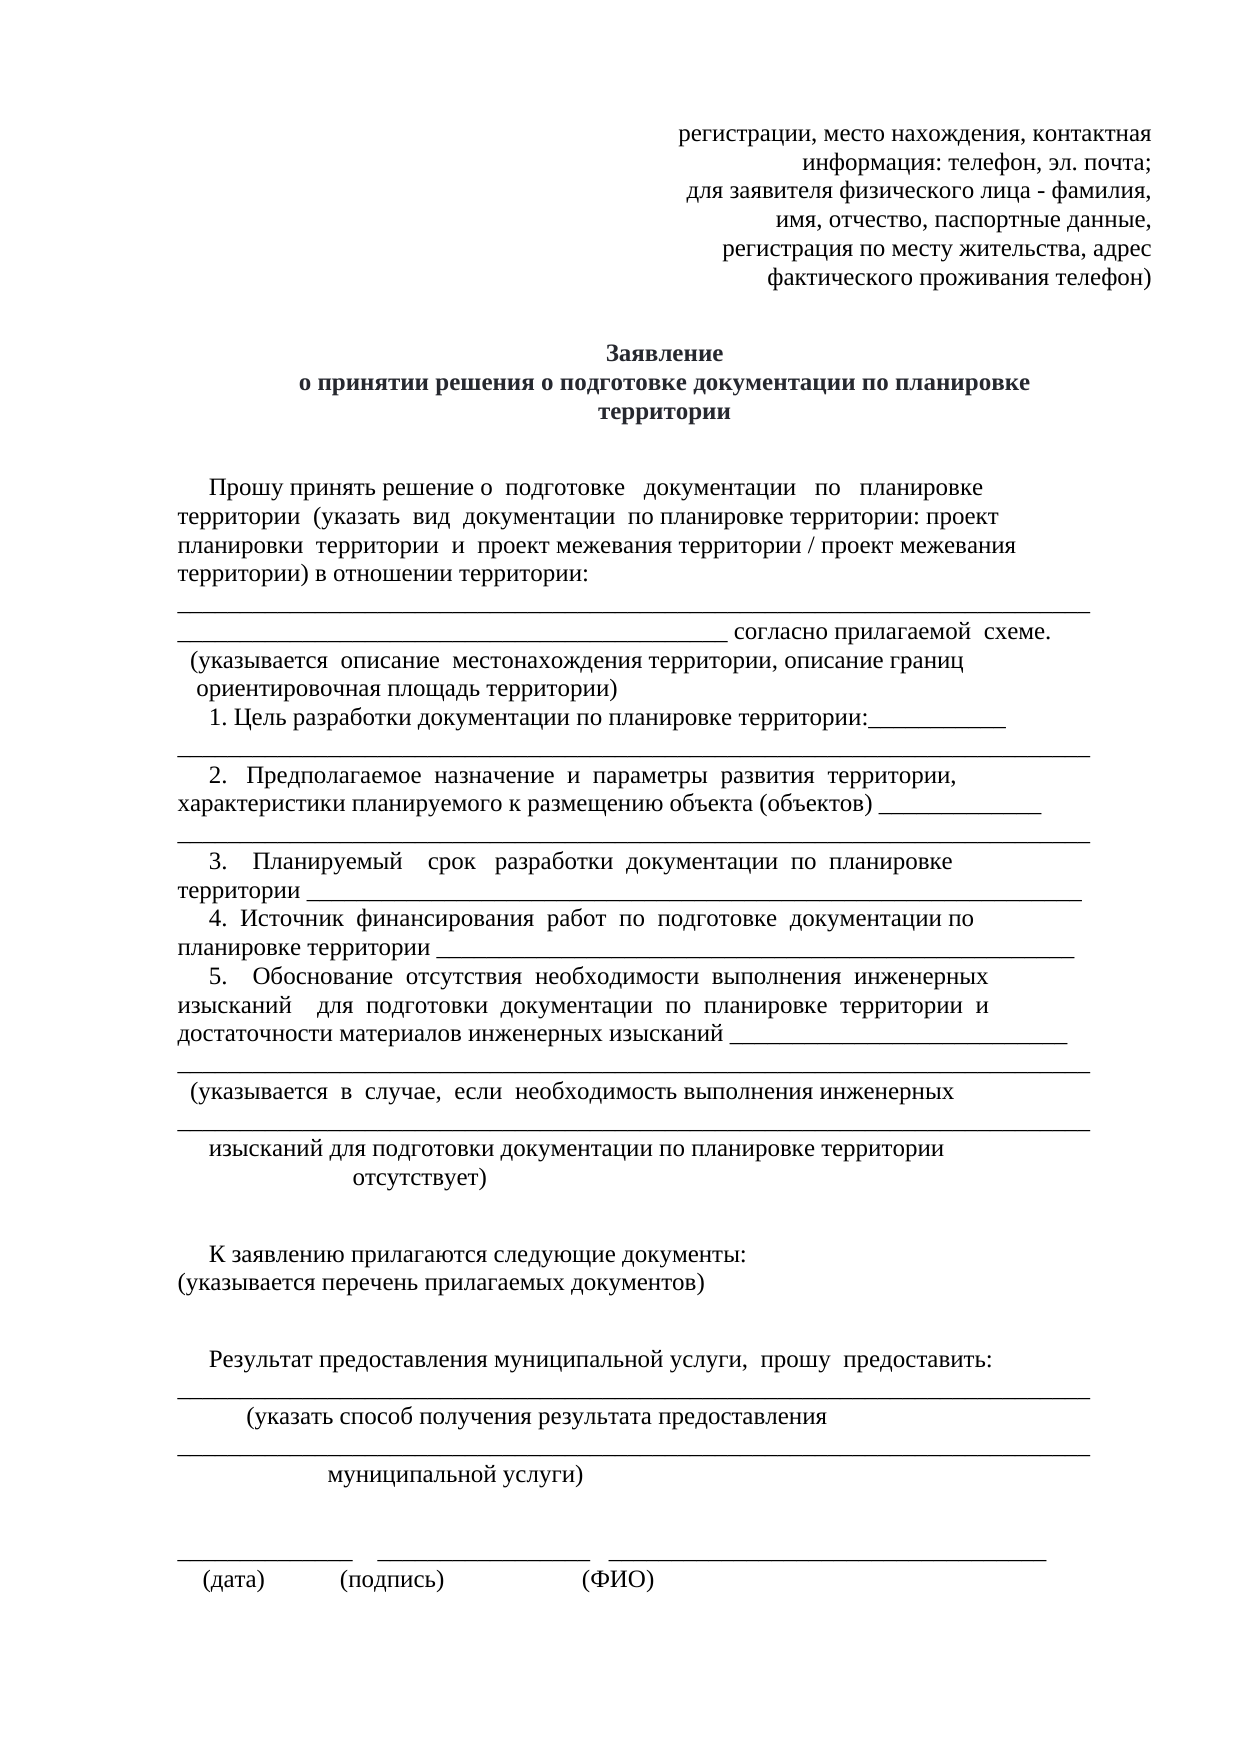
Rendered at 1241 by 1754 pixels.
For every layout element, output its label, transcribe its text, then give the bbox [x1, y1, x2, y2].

text муниципальной услуги) [177, 1459, 1152, 1488]
text _________________________________________________________________________ [177, 1373, 1152, 1401]
text территории [177, 396, 1152, 424]
text 3. Планируемый срок разработки документации по планировке [177, 846, 1152, 875]
text ____________________________________________ согласно прилагаемой схеме. [177, 616, 1152, 645]
text (указать способ получения результата предоставления [177, 1401, 1152, 1430]
text фактического проживания телефон) [177, 262, 1152, 291]
text _________________________________________________________________________ [177, 1047, 1152, 1076]
text 2. Предполагаемое назначение и параметры развития территории, [177, 760, 1152, 788]
text территории ______________________________________________________________ [177, 875, 1152, 903]
text имя, отчество, паспортные данные, [177, 204, 1152, 233]
text _________________________________________________________________________ [177, 731, 1152, 760]
text характеристики планируемого к размещению объекта (объектов) _____________ [177, 788, 1152, 817]
text 4. Источник финансирования работ по подготовке документации по [177, 903, 1152, 932]
text _________________________________________________________________________ [177, 1105, 1152, 1133]
text планировке территории ___________________________________________________ [177, 932, 1152, 961]
text изысканий для подготовки документации по планировке территории и [177, 990, 1152, 1018]
text планировки территории и проект межевания территории / проект межевания [177, 530, 1152, 558]
text (указывается перечень прилагаемых документов) [177, 1267, 1152, 1296]
text (дата) (подпись) (ФИО) [177, 1564, 1152, 1593]
text К заявлению прилагаются следующие документы: [177, 1239, 1152, 1267]
text ______________ _________________ ___________________________________ [177, 1535, 1152, 1564]
text _________________________________________________________________________ [177, 587, 1152, 616]
text _________________________________________________________________________ [177, 817, 1152, 846]
text о принятии решения о подготовке документации по планировке [177, 367, 1152, 396]
text ориентировочная площадь территории) [177, 673, 1152, 702]
text 1. Цель разработки документации по планировке территории:___________ [177, 702, 1152, 731]
text для заявителя физического лица - фамилия, [177, 176, 1152, 204]
text Результат предоставления муниципальной услуги, прошу предоставить: [177, 1344, 1152, 1373]
text отсутствует) [177, 1162, 1152, 1191]
text информация: телефон, эл. почта; [177, 147, 1152, 176]
text территории (указать вид документации по планировке территории: проект [177, 501, 1152, 530]
text территории) в отношении территории: [177, 558, 1152, 587]
text изысканий для подготовки документации по планировке территории [177, 1133, 1152, 1162]
text (указывается в случае, если необходимость выполнения инженерных [177, 1076, 1152, 1105]
text _________________________________________________________________________ [177, 1430, 1152, 1459]
text регистрация по месту жительства, адрес [177, 233, 1152, 262]
text Заявление [177, 338, 1152, 367]
text достаточности материалов инженерных изысканий ___________________________ [177, 1018, 1152, 1047]
text регистрации, место нахождения, контактная [177, 118, 1152, 147]
text 5. Обоснование отсутствия необходимости выполнения инженерных [177, 961, 1152, 990]
text (указывается описание местонахождения территории, описание границ [177, 645, 1152, 673]
text Прошу принять решение о подготовке документации по планировке [177, 472, 1152, 501]
